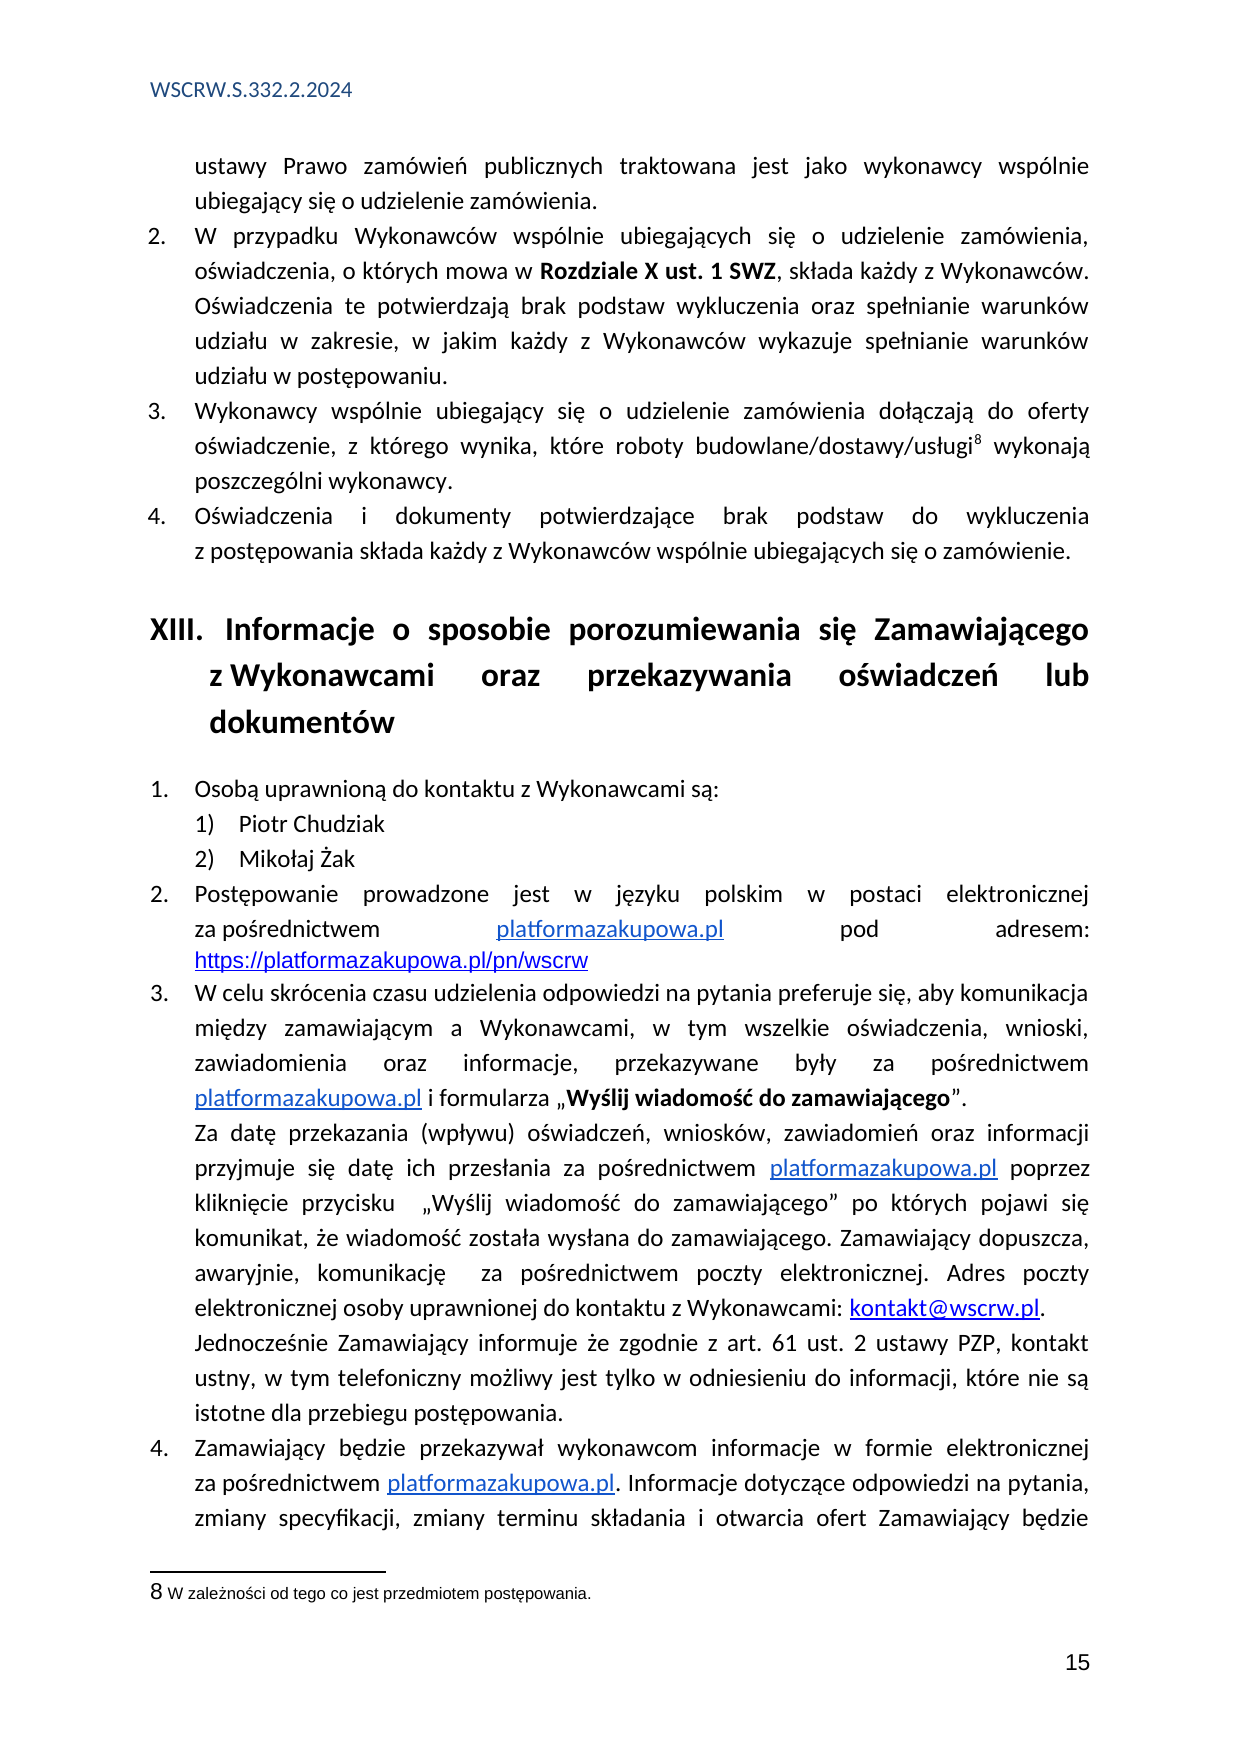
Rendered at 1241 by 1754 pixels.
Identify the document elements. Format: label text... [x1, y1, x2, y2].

text Jednocześnie Zamawiający informuje że zgodnie z art. 61 ust. 2 ustawy PZP, kontakt ustny, w tym telefoniczny możliwy jest tylko w odniesieniu do informacji, które nie są istotne dla przebiegu postępowania. [194, 1327, 1090, 1428]
list W celu skrócenia czasu udzielenia odpowiedzi na pytania preferuje się, aby komunikacja między zamawiającym a Wykonawcami, w tym wszelkie oświadczenia, wnioski, zawiadomienia oraz informacje, przekazywane były za pośrednictwem platformazakupowa.pl i formularza „Wyślij wiadomość do zamawiającego”. [150, 977, 1090, 1113]
list Postępowanie prowadzone jest w języku polskim w postaci elektronicznej za pośrednictwem platformazakupowa.pl pod adresem: https://platformazakupowa.pl/pn/wscrw [150, 878, 1090, 973]
text Za datę przekazania (wpływu) oświadczeń, wniosków, zawiadomień oraz informacji przyjmuje się datę ich przesłania za pośrednictwem platformazakupowa.pl poprzez kliknięcie przycisku „Wyślij wiadomość do zamawiającego” po których pojawi się komunikat, że wiadomość została wysłana do zamawiającego. Zamawiający dopuszcza, awaryjnie, komunikację za pośrednictwem poczty elektronicznej. Adres poczty elektronicznej osoby uprawnionej do kontaktu z Wykonawcami: kontakt@wscrw.pl. [194, 1117, 1090, 1323]
subtitle XIII. Informacje o sposobie porozumiewania się Zamawiającego z Wykonawcami oraz przekazywania oświadczeń lub dokumentów [150, 607, 1090, 742]
list Osobą uprawnioną do kontaktu z Wykonawcami są: [150, 773, 1090, 803]
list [147, 150, 1090, 216]
list Oświadczenia i dokumenty potwierdzające brak podstaw do wykluczenia z postępowania składa każdy z Wykonawców wspólnie ubiegających się o zamówienie. [147, 500, 1090, 566]
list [150, 1432, 1090, 1533]
list W przypadku Wykonawców wspólnie ubiegających się o udzielenie zamówienia, oświadczenia, o których mowa w Rozdziale X ust. 1 SWZ, składa każdy z Wykonawców. Oświadczenia te potwierdzają brak podstaw wykluczenia oraz spełnianie warunków udziału w zakresie, w jakim każdy z Wykonawców wykazuje spełnianie warunków udziału w postępowaniu. [147, 220, 1090, 391]
list Piotr Chudziak [194, 808, 1090, 838]
list Mikołaj Żak [194, 843, 1090, 873]
list Wykonawcy wspólnie ubiegający się o udzielenie zamówienia dołączają do oferty oświadczenie, z którego wynika, które roboty budowlane/dostawy/usługi wykonają poszczególni wykonawcy. [147, 395, 1090, 496]
